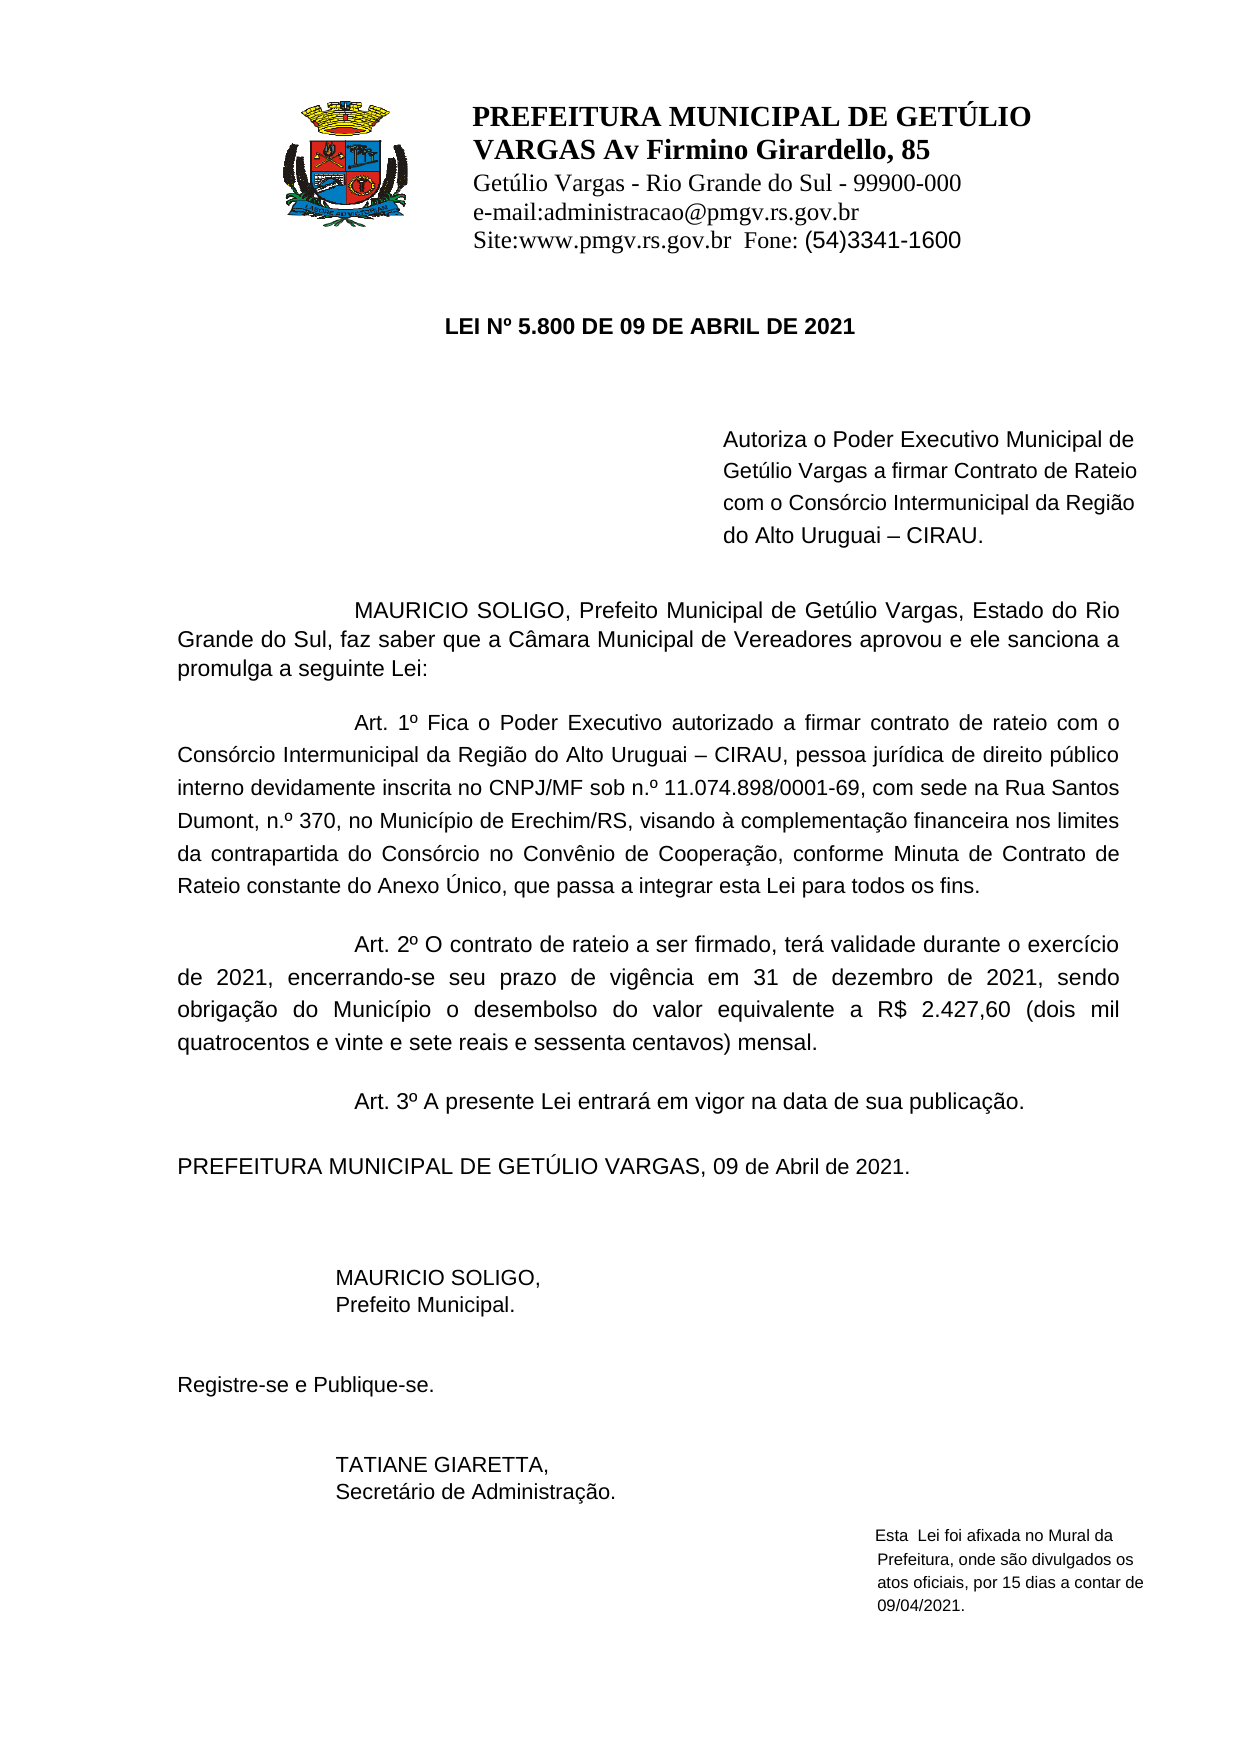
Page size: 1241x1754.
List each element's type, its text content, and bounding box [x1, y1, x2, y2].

text do Alto Uruguai – CIRAU. [723, 522, 1152, 549]
text Registre-se e Publique-se. [177, 1372, 1152, 1397]
text Art. 3º A presente Lei entrará em vigor na data de sua publicação. [354, 1088, 1152, 1114]
text Art. 2º O contrato de rateio a ser firmado, terá validade durante o exercício de 2021, encerrando-se seu prazo de vigência em 31 de dezembro de 2021, sendo obrigação do Município o desembolso do valor equivalente a R$ 2.427,60 (dois mil quatrocentos e vinte e sete reais e sessenta centavos) mensal. [177, 931, 1121, 1056]
text e-mail:administracao@pmgv.rs.gov.br [473, 197, 1152, 226]
text MAURICIO SOLIGO, Prefeito Municipal de Getúlio Vargas, Estado do Rio Grande do Sul, faz saber que a Câmara Municipal de Vereadores aprovou e ele sanciona a promulga a seguinte Lei: [177, 597, 1121, 681]
text Prefeitura, onde são divulgados os [877, 1549, 1152, 1569]
picture [282, 100, 408, 227]
text Art. 1º Fica o Poder Executivo autorizado a firmar contrato de rateio com o Consórcio Intermunicipal da Região do Alto Uruguai – CIRAU, pessoa jurídica de direito público interno devidamente inscrita no CNPJ/MF sob n.º 11.074.898/0001-69, com sede na Rua Santos Dumont, n.º 370, no Município de Erechim/RS, visando à complementação financeira nos limites da contrapartida do Consórcio no Convênio de Cooperação, conforme Minuta de Contrato de Rateio constante do Anexo Único, que passa a integrar esta Lei para todos os fins. [177, 709, 1121, 898]
text Site:www.pmgv.rs.gov.br Fone: (54)3341-1600 [473, 226, 1152, 254]
text PREFEITURA MUNICIPAL DE GETÚLIO VARGAS, 09 de Abril de 2021. [177, 1153, 1152, 1179]
text Esta Lei foi afixada no Mural da [875, 1526, 1152, 1545]
text TATIANE GIARETTA, [335, 1452, 1152, 1477]
text com o Consórcio Intermunicipal da Região [723, 490, 1152, 516]
text Getúlio Vargas a firmar Contrato de Rateio [723, 458, 1152, 483]
text Prefeito Municipal. [335, 1292, 1152, 1317]
text 09/04/2021. [877, 1596, 1152, 1615]
text Secretário de Administração. [335, 1479, 1152, 1504]
text PREFEITURA MUNICIPAL DE GETÚLIO VARGAS Av Firmino Girardello, 85 [472, 99, 1152, 166]
text LEI Nº 5.800 DE 09 DE ABRIL DE 2021 [150, 313, 1150, 339]
text atos oficiais, por 15 dias a contar de [877, 1573, 1152, 1592]
text Autoriza o Poder Executivo Municipal de [723, 426, 1152, 452]
text Getúlio Vargas - Rio Grande do Sul - 99900-000 [473, 168, 1152, 197]
text MAURICIO SOLIGO, [335, 1265, 1152, 1291]
